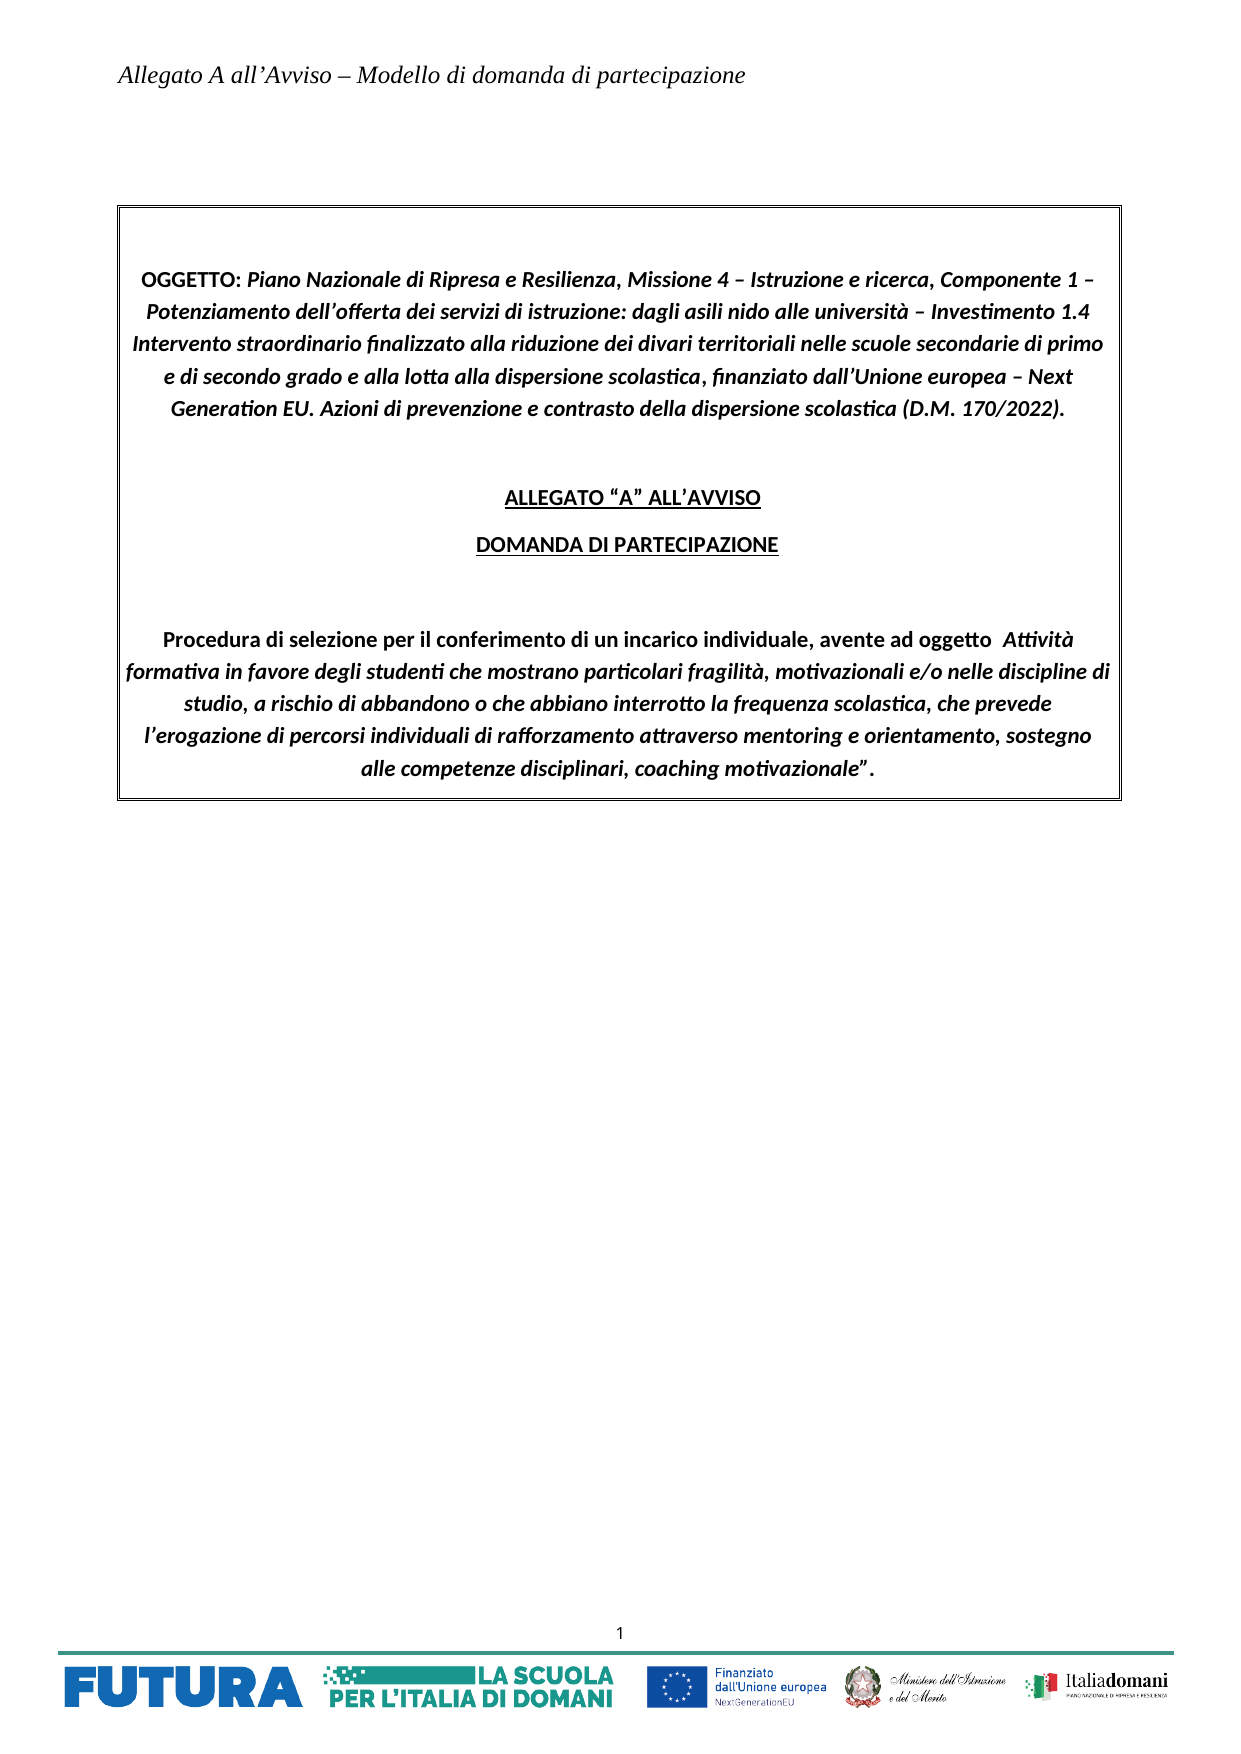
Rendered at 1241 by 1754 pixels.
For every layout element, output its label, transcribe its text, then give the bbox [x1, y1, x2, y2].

table_header OGGETTO: Piano Nazionale di Ripresa e Resilienza, Missione 4 – Istruzione e ricerca, Componente 1 – Potenziamento dell’offerta dei servizi di istruzione: dagli asili nido alle università – Investimento 1.4 Intervento straordinario finalizzato alla riduzione dei divari territoriali nelle scuole secondarie di primo e di secondo grado e alla lotta alla dispersione scolastica, finanziato dall’Unione europea – Next Generation EU. Azioni di prevenzione e contrasto della dispersione scolastica (D.M. 170/2022). ALLEGATO “A” ALL’AVVISO DOMANDA DI PARTECIPAZIONE Procedura di selezione per il conferimento di un incarico individuale, avente ad oggetto Attività formativa in favore degli studenti che mostrano particolari fragilità, motivazionali e/o nelle discipline di studio, a rischio di abbandono o che abbiano interrotto la frequenza scolastica, che prevede l’erogazione di percorsi individuali di rafforzamento attraverso mentoring e orientamento, sostegno alle competenze disciplinari, coaching motivazionale”. [120, 208, 1119, 798]
picture [62, 1663, 1170, 1711]
